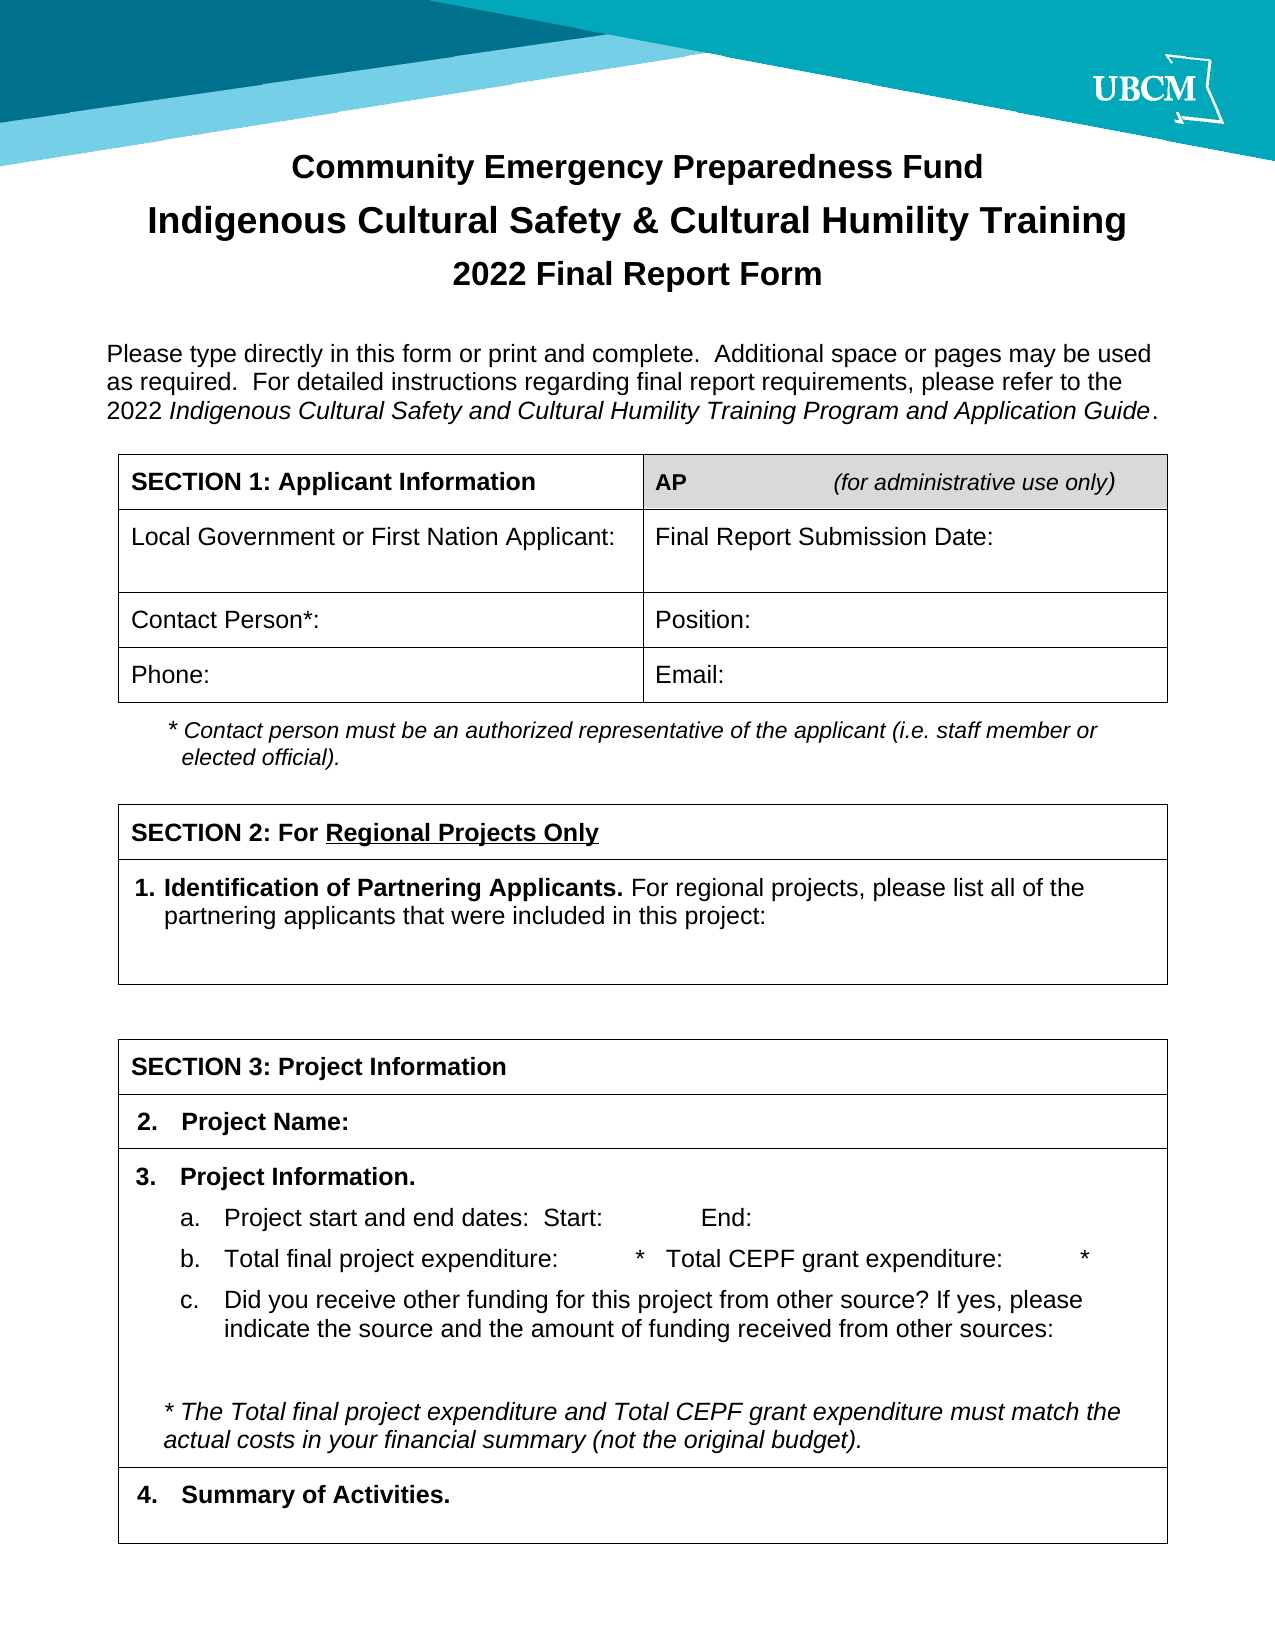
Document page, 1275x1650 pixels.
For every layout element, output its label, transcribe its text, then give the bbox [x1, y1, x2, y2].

text 2022 Final Report Form [106, 254, 1169, 293]
table_cell Contact Person*: [119, 593, 643, 647]
text Indigenous Cultural Safety & Cultural Humility Training [106, 198, 1169, 242]
text Community Emergency Preparedness Fund [106, 148, 1169, 186]
table_cell Phone: [119, 648, 643, 702]
table_cell Position: [644, 593, 1167, 647]
table_cell Project Name: [119, 1095, 1167, 1148]
text Please type directly in this form or print and complete. Additional space or pages may be used as required. For detailed instructions regarding final report requirements, please refer to the 2022 Indigenous Cultural Safety and Cultural Humility Training Program and Application Guide. [106, 339, 1169, 425]
table_cell Local Government or First Nation Applicant: [119, 510, 643, 592]
table_cell Final Report Submission Date: [644, 510, 1167, 592]
table_header SECTION 1: Applicant Information [119, 455, 643, 508]
table_header SECTION 2: For Regional Projects Only [119, 805, 1167, 859]
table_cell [119, 1468, 1167, 1543]
table_cell Identification of Partnering Applicants. For regional projects, please list all of the partnering applicants that were included in this project: [119, 860, 1167, 984]
text * Contact person must be an authorized representative of the applicant (i.e. staff member or elected official). [153, 715, 1147, 804]
table_header AP (for administrative use only) [644, 455, 1167, 508]
table_cell Project Information. Project start and end dates: Start: End: Total final project expenditure: * Total CEPF grant expenditure: * Did you receive other funding for this project from other source? If yes, please indicate the source and the amount of funding received from other sources: * The Total final project expenditure and Total CEPF grant expenditure must match the actual costs in your financial summary (not the original budget). [119, 1149, 1167, 1467]
picture [0, 0, 1275, 168]
table_cell Email: [644, 648, 1167, 702]
table_header SECTION 3: Project Information [119, 1040, 1167, 1093]
